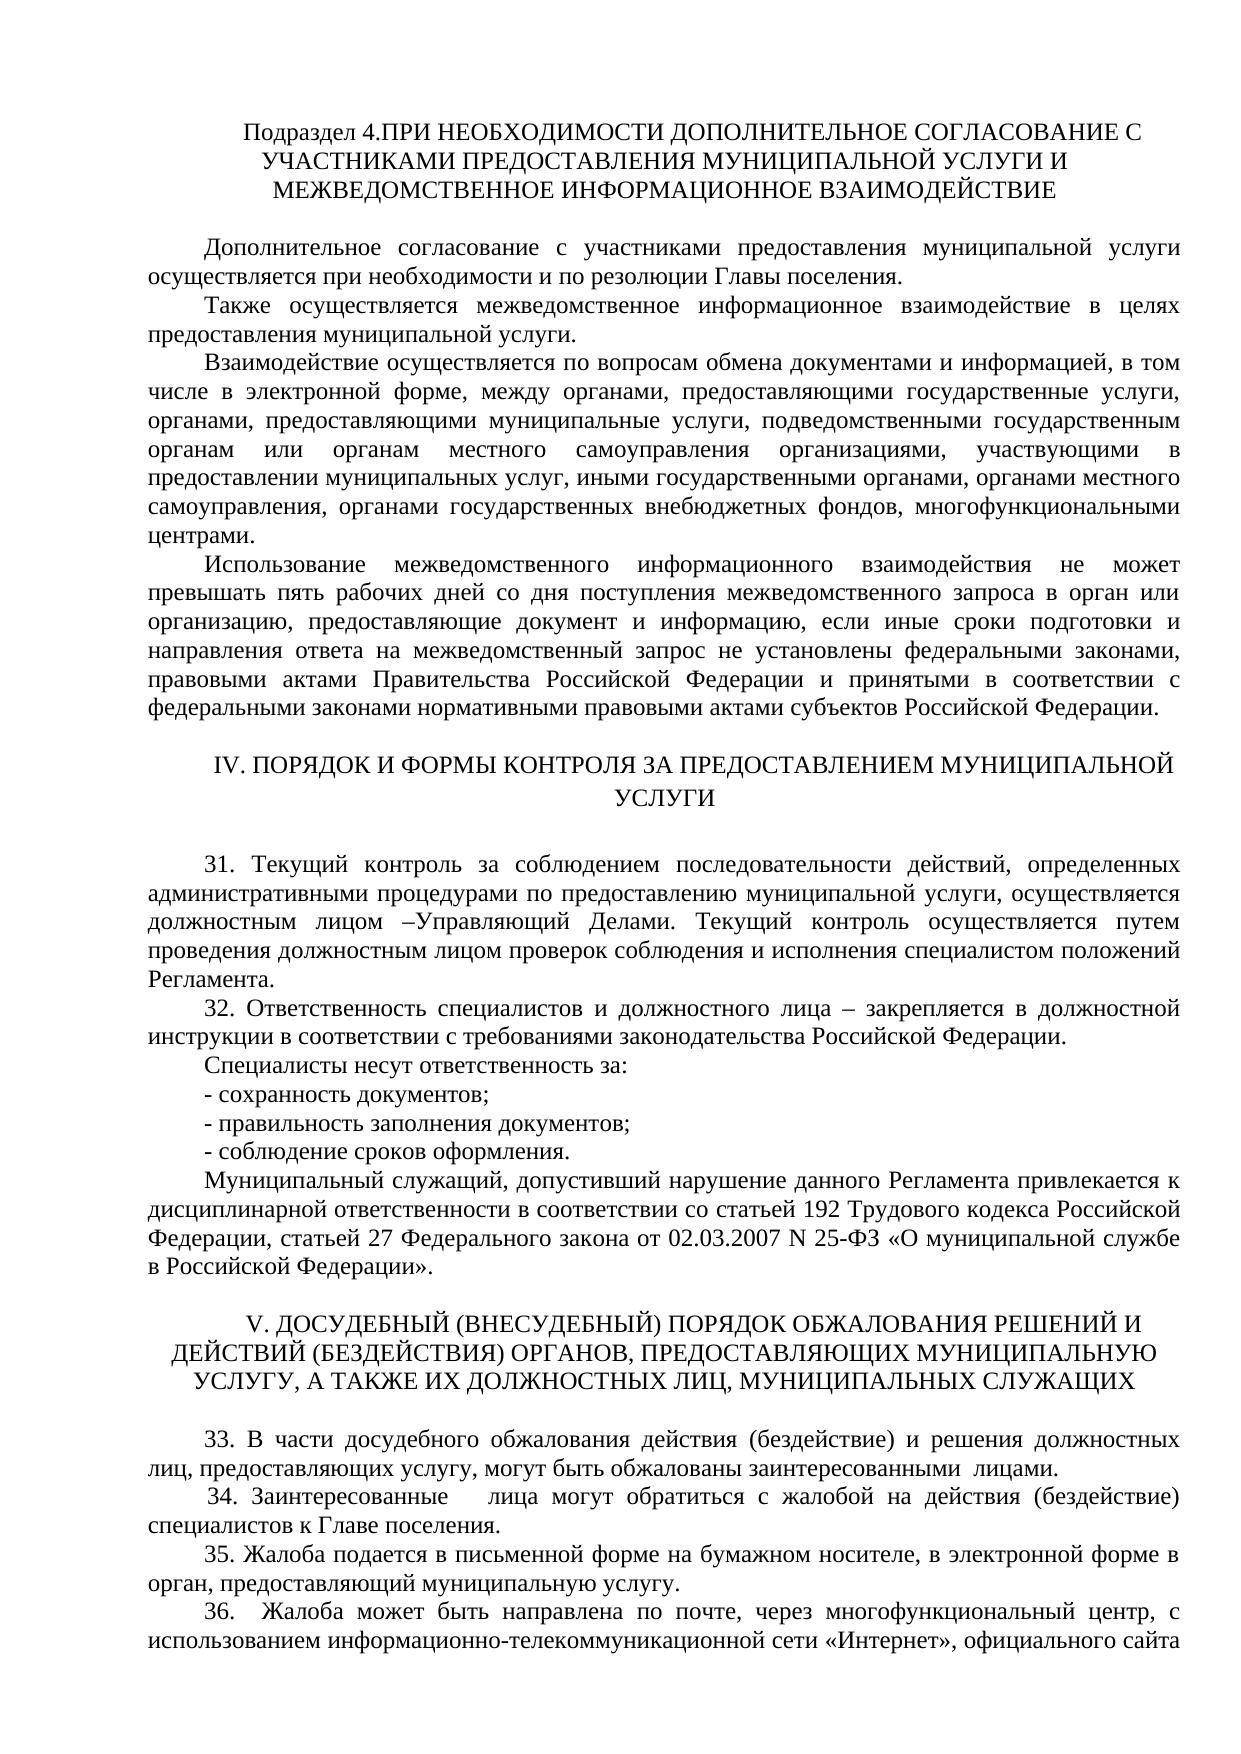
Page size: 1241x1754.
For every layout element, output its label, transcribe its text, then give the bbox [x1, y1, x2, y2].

text Муниципальный служащий, допустивший нарушение данного Регламента привлекается к дисциплинарной ответственности в соответствии со статьей 192 Трудового кодекса Российской Федерации, статьей 27 Федерального закона от 02.03.2007 N 25-ФЗ «О муниципальной службе в Российской Федерации». [148, 1165, 1181, 1280]
text - правильность заполнения документов; [148, 1108, 1181, 1136]
text Специалисты несут ответственность за: [148, 1050, 1181, 1079]
text Дополнительное согласование с участниками предоставления муниципальной услуги осуществляется при необходимости и по резолюции Главы поселения. [148, 232, 1181, 290]
text 31. Текущий контроль за соблюдением последовательности действий, определенных административными процедурами по предоставлению муниципальной услуги, осуществляется должностным лицом –Управляющий Делами. Текущий контроль осуществляется путем проведения должностным лицом проверок соблюдения и исполнения специалистом положений Регламента. [148, 849, 1181, 993]
text 33. В части досудебного обжалования действия (бездействие) и решения должностных лиц, предоставляющих услугу, могут быть обжалованы заинтересованными лицами. [148, 1424, 1181, 1481]
text Использование межведомственного информационного взаимодействия не может превышать пять рабочих дней со дня поступления межведомственного запроса в орган или организацию, предоставляющие документ и информацию, если иные сроки подготовки и направления ответа на межведомственный запрос не установлены федеральными законами, правовыми актами Правительства Российской Федерации и принятыми в соответствии с федеральными законами нормативными правовыми актами субъектов Российской Федерации. [148, 549, 1181, 721]
text - сохранность документов; [148, 1079, 1181, 1108]
text IV. ПОРЯДОК И ФОРМЫ КОНТРОЛЯ ЗА ПРЕДОСТАВЛЕНИЕМ МУНИЦИПАЛЬНОЙ УСЛУГИ [148, 750, 1181, 812]
text - соблюдение сроков оформления. [148, 1136, 1181, 1165]
text Подраздел 4.ПРИ НЕОБХОДИМОСТИ ДОПОЛНИТЕЛЬНОЕ СОГЛАСОВАНИЕ С УЧАСТНИКАМИ ПРЕДОСТАВЛЕНИЯ МУНИЦИПАЛЬНОЙ УСЛУГИ И МЕЖВЕДОМСТВЕННОЕ ИНФОРМАЦИОННОЕ ВЗАИМОДЕЙСТВИЕ [148, 117, 1181, 204]
text V. ДОСУДЕБНЫЙ (ВНЕСУДЕБНЫЙ) ПОРЯДОК ОБЖАЛОВАНИЯ РЕШЕНИЙ И ДЕЙСТВИЙ (БЕЗДЕЙСТВИЯ) ОРГАНОВ, ПРЕДОСТАВЛЯЮЩИХ МУНИЦИПАЛЬНУЮ УСЛУГУ, А ТАКЖЕ ИХ ДОЛЖНОСТНЫХ ЛИЦ, МУНИЦИПАЛЬНЫХ СЛУЖАЩИХ [148, 1309, 1181, 1395]
text 35. Жалоба подается в письменной форме на бумажном носителе, в электронной форме в орган, предоставляющий муниципальную услугу. [148, 1539, 1181, 1596]
text 34. Заинтересованные лица могут обратиться с жалобой на действия (бездействие) специалистов к Главе поселения. [148, 1481, 1181, 1539]
text Также осуществляется межведомственное информационное взаимодействие в целях предоставления муниципальной услуги. [148, 290, 1181, 347]
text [148, 1596, 1181, 1654]
text 32. Ответственность специалистов и должностного лица – закрепляется в должностной инструкции в соответствии с требованиями законодательства Российской Федерации. [148, 993, 1181, 1050]
text Взаимодействие осуществляется по вопросам обмена документами и информацией, в том числе в электронной форме, между органами, предоставляющими государственные услуги, органами, предоставляющими муниципальные услуги, подведомственными государственным органам или органам местного самоуправления организациями, участвующими в предоставлении муниципальных услуг, иными государственными органами, органами местного самоуправления, органами государственных внебюджетных фондов, многофункциональными центрами. [148, 347, 1181, 549]
